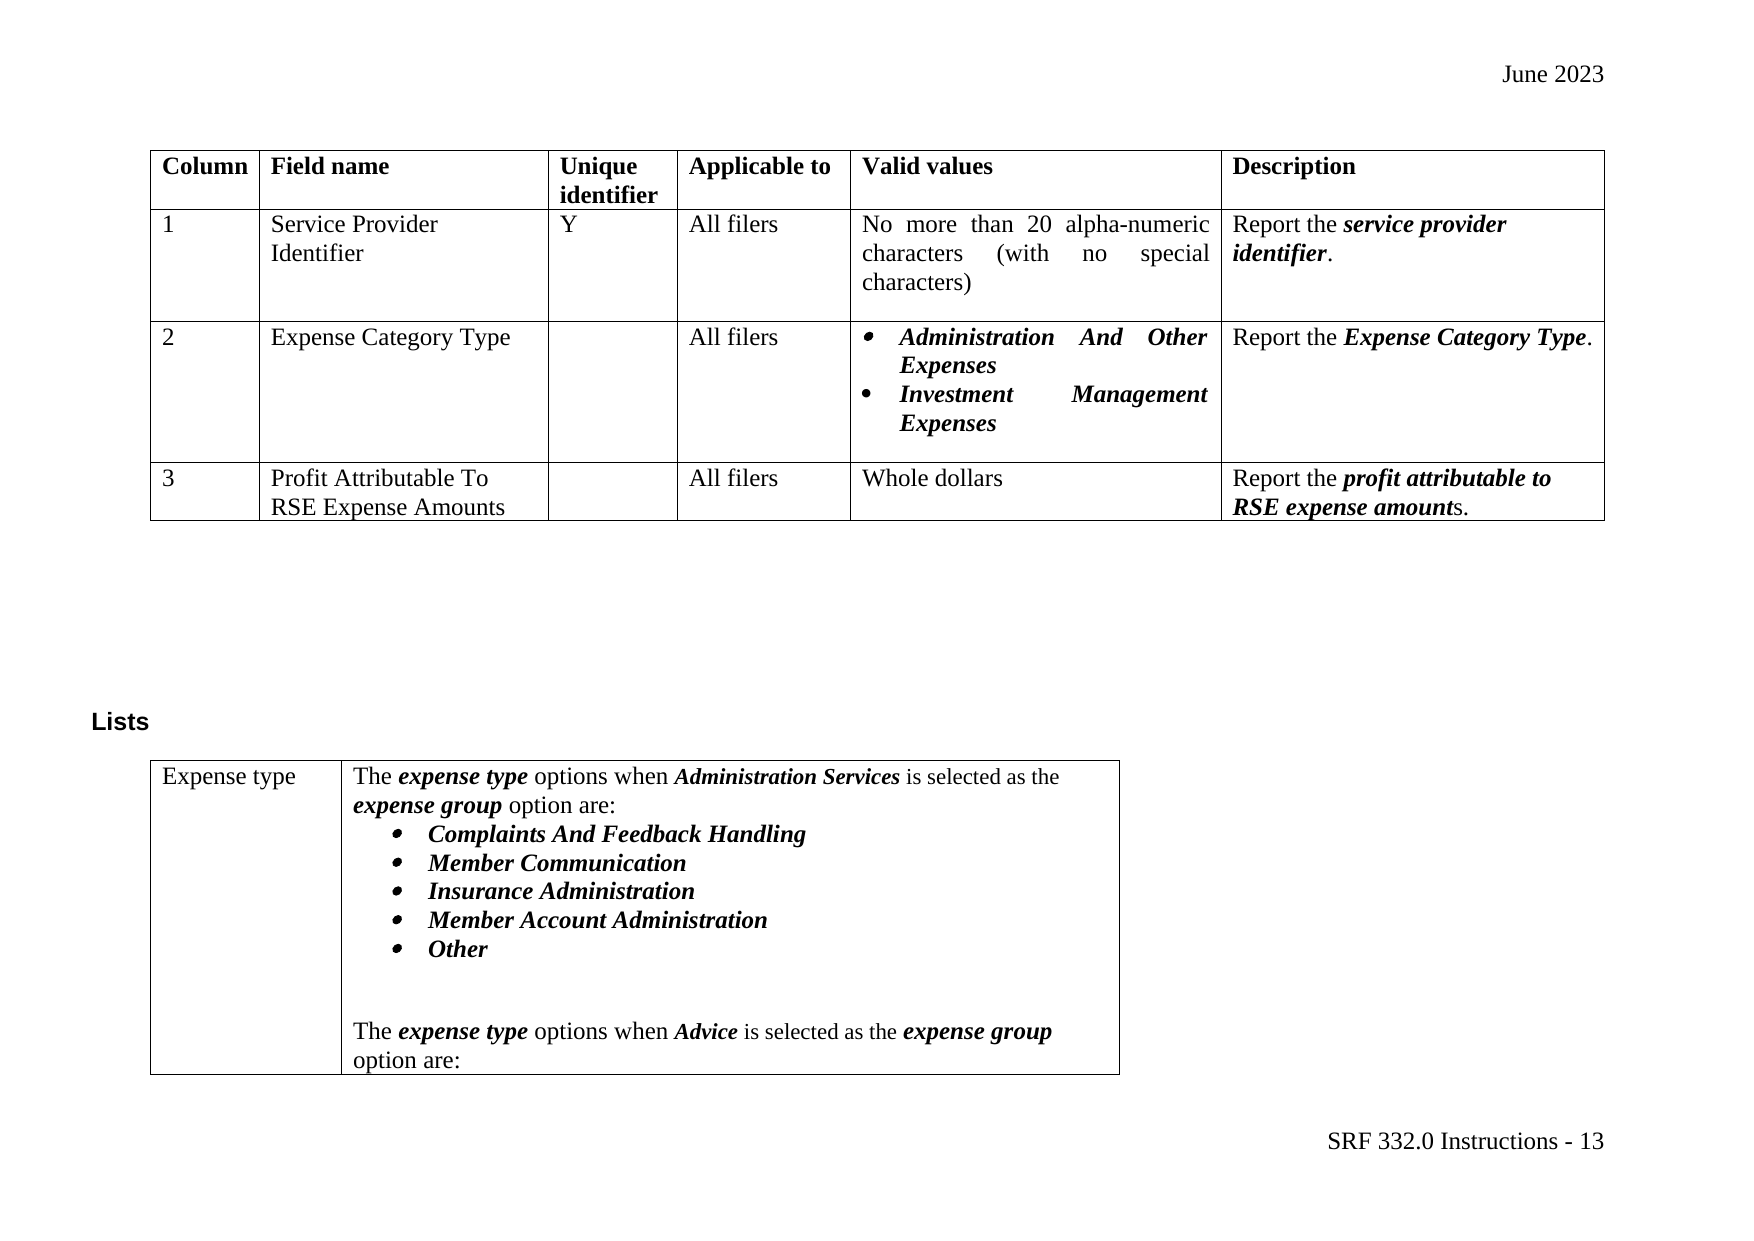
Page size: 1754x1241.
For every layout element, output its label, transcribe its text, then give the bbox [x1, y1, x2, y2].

table_cell Report the Expense Category Type. [1222, 322, 1604, 462]
table_cell 2 [151, 322, 259, 462]
table_header Valid values [851, 151, 1221, 208]
table_cell 1 [151, 210, 259, 321]
table_cell Profit Attributable To RSE Expense Amounts [260, 463, 548, 520]
table_header Applicable to [678, 151, 850, 208]
table_cell Service Provider Identifier [260, 210, 548, 321]
table_cell Y [549, 210, 677, 321]
table_cell All filers [678, 463, 850, 520]
table_header Field name [260, 151, 548, 208]
table_header Unique identifier [549, 151, 677, 208]
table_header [342, 761, 1119, 1074]
table_header Description [1222, 151, 1604, 208]
table_header Expense type [151, 761, 341, 1074]
table_cell All filers [678, 322, 850, 462]
table_cell Whole dollars [851, 463, 1221, 520]
subtitle Lists [91, 707, 1592, 735]
table_cell Expense Category Type [260, 322, 548, 462]
table_cell Report the profit attributable to RSE expense amounts. [1222, 463, 1604, 520]
table_cell 3 [151, 463, 259, 520]
table_cell All filers [678, 210, 850, 321]
table_cell [549, 463, 677, 520]
table_cell Administration And Other Expenses Investment Management Expenses [851, 322, 1221, 462]
table_cell Report the service provider identifier. [1222, 210, 1604, 321]
table_cell No more than 20 alpha-numeric characters (with no special characters) [851, 210, 1221, 321]
table_header Column [151, 151, 259, 208]
table_cell [549, 322, 677, 462]
